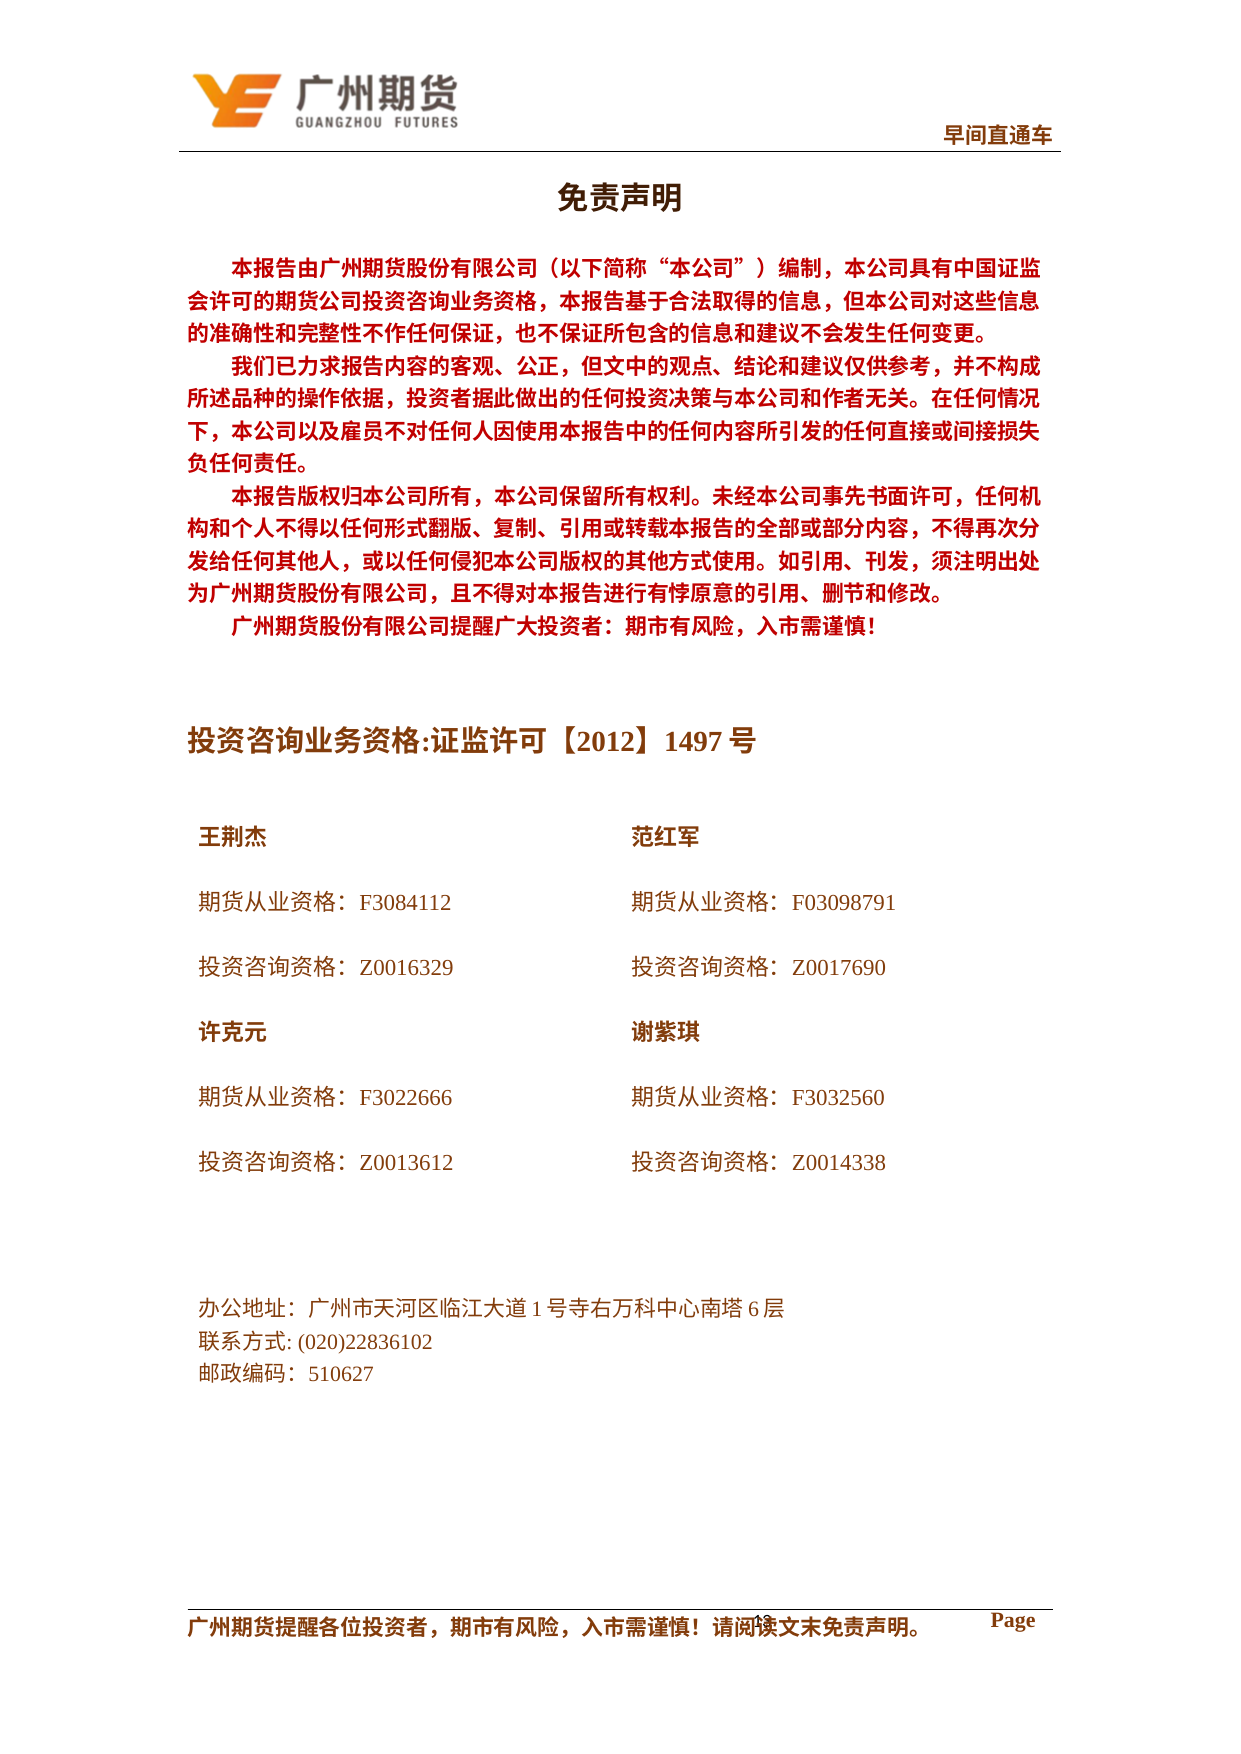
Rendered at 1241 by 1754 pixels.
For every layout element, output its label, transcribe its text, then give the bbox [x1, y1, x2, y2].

table_header 办公地址：广州市天河区临江大道1号寺右万科中心南塔6层 [188, 1291, 1053, 1323]
table_cell 联系方式: (020)22836102 [188, 1323, 1053, 1356]
table_header 王荆杰 期货从业资格：F3084112 投资咨询资格：Z0016329 [188, 803, 620, 998]
text 免责声明 [187, 163, 1053, 228]
table_header 范红军 期货从业资格：F03098791 投资咨询资格：Z0017690 [620, 803, 1053, 998]
text 本报告由广州期货股份有限公司（以下简称“本公司”）编制，本公司具有中国证监会许可的期货公司投资咨询业务资格，本报告基于合法取得的信息，但本公司对这些信息的准确性和完整性不作任何保证，也不保证所包含的信息和建议不会发生任何变更。 [187, 251, 1053, 348]
table_cell 谢紫琪 期货从业资格：F3032560 投资咨询资格：Z0014338 [620, 998, 1053, 1193]
text 我们已力求报告内容的客观、公正，但文中的观点、结论和建议仅供参考，并不构成所述品种的操作依据，投资者据此做出的任何投资决策与本公司和作者无关。在任何情况下，本公司以及雇员不对任何人因使用本报告中的任何内容所引发的任何直接或间接损失负任何责任。 [187, 348, 1053, 478]
text 本报告版权归本公司所有，本公司保留所有权利。未经本公司事先书面许可，任何机构和个人不得以任何形式翻版、复制、引用或转载本报告的全部或部分内容，不得再次分发给任何其他人，或以任何侵犯本公司版权的其他方式使用。如引用、刊发，须注明出处为广州期货股份有限公司，且不得对本报告进行有悖原意的引用、删节和修改。 [187, 478, 1053, 608]
text 投资咨询业务资格:证监许可【2012】1497号 [187, 706, 1053, 771]
table_cell 邮政编码：510627 [188, 1356, 1053, 1388]
table_cell 许克元 期货从业资格：F3022666 投资咨询资格：Z0013612 [188, 998, 620, 1193]
picture [187, 61, 479, 139]
text 广州期货股份有限公司提醒广大投资者：期市有风险，入市需谨慎！ [187, 608, 1053, 641]
